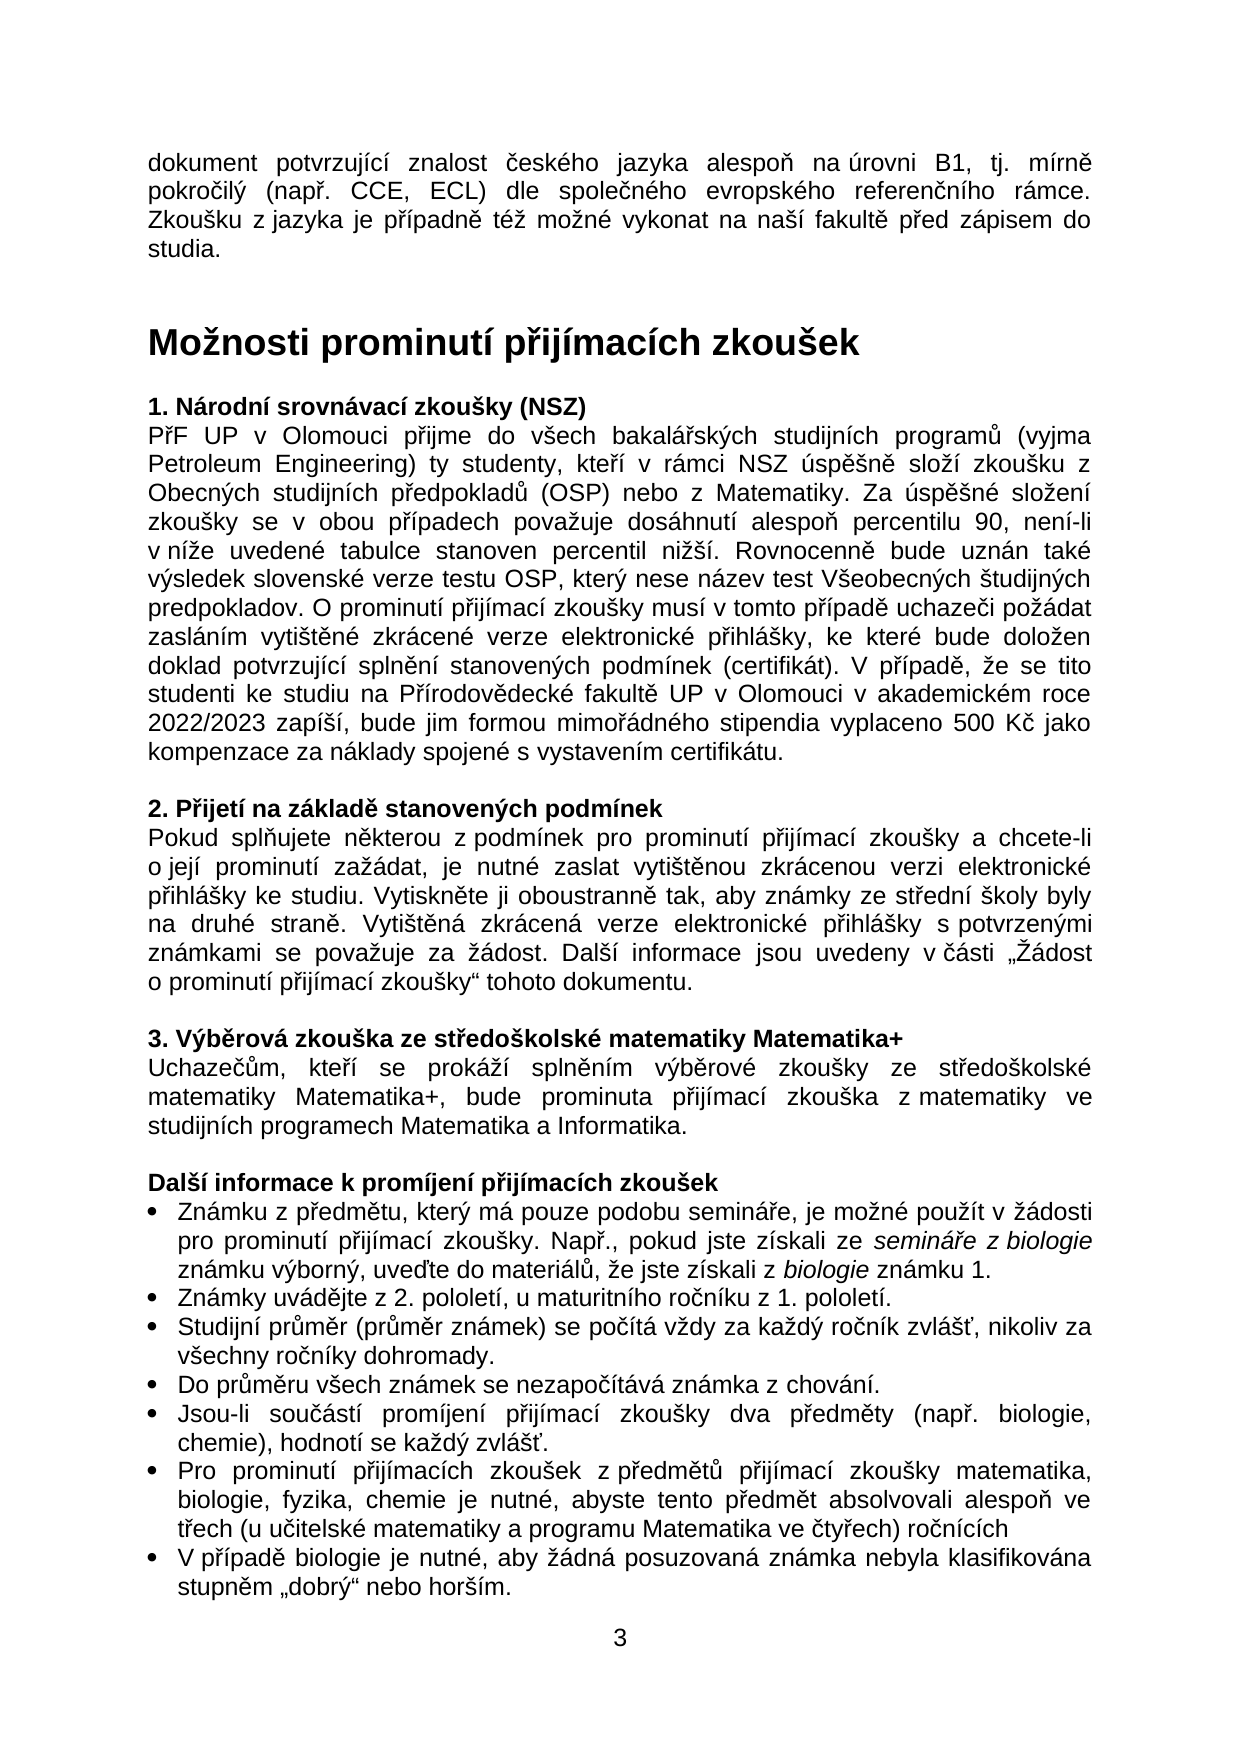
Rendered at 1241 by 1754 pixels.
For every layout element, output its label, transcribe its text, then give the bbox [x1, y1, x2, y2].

text 3. Výběrová zkouška ze středoškolské matematiky Matematika+ [148, 1024, 1093, 1053]
text Uchazečům, kteří se prokáží splněním výběrové zkoušky ze středoškolské matematiky Matematika+, bude prominuta přijímací zkouška z matematiky ve studijních programech Matematika a Informatika. [148, 1053, 1093, 1139]
text Možnosti prominutí přijímacích zkoušek [148, 320, 1093, 363]
text 2. Přijetí na základě stanovených podmínek [148, 794, 1093, 823]
text 1. Národní srovnávací zkoušky (NSZ) [148, 392, 1093, 421]
text Další informace k promíjení přijímacích zkoušek [148, 1168, 1093, 1197]
list Známku z předmětu, který má pouze podobu semináře, je možné použít v žádosti pro prominutí přijímací zkoušky. Např., pokud jste získali ze semináře z biologie známku výborný, uveďte do materiálů, že jste získali z biologie známku 1. [148, 1197, 1093, 1283]
text PřF UP v Olomouci přijme do všech bakalářských studijních programů (vyjma Petroleum Engineering) ty studenty, kteří v rámci NSZ úspěšně složí zkoušku z Obecných studijních předpokladů (OSP) nebo z Matematiky. Za úspěšné složení zkoušky se v obou případech považuje dosáhnutí alespoň percentilu 90, není-li v níže uvedené tabulce stanoven percentil nižší. Rovnocenně bude uznán také výsledek slovenské verze testu OSP, který nese název test Všeobecných študijných predpokladov. O prominutí přijímací zkoušky musí v tomto případě uchazeči požádat zasláním vytištěné zkrácené verze elektronické přihlášky, ke které bude doložen doklad potvrzující splnění stanovených podmínek (certifikát). V případě, že se tito studenti ke studiu na Přírodovědecké fakultě UP v Olomouci v akademickém roce 2022/2023 zapíší, bude jim formou mimořádného stipendia vyplaceno 500 Kč jako kompenzace za náklady spojené s vystavením certifikátu. [148, 421, 1093, 766]
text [148, 148, 1093, 263]
list Studijní průměr (průměr známek) se počítá vždy za každý ročník zvlášť, nikoliv za všechny ročníky dohromady. [148, 1312, 1093, 1370]
list Do průměru všech známek se nezapočítává známka z chování. [148, 1370, 1093, 1399]
list Jsou-li součástí promíjení přijímací zkoušky dva předměty (např. biologie, chemie), hodnotí se každý zvlášť. [148, 1399, 1093, 1456]
list Pro prominutí přijímacích zkoušek z předmětů přijímací zkoušky matematika, biologie, fyzika, chemie je nutné, abyste tento předmět absolvovali alespoň ve třech (u učitelské matematiky a programu Matematika ve čtyřech) ročnících [148, 1456, 1093, 1543]
list Známky uvádějte z 2. pololetí, u maturitního ročníku z 1. pololetí. [148, 1283, 1093, 1312]
list V případě biologie je nutné, aby žádná posuzovaná známka nebyla klasifikována stupněm „dobrý“ nebo horším. [148, 1543, 1093, 1600]
text Pokud splňujete některou z podmínek pro prominutí přijímací zkoušky a chcete-li o její prominutí zažádat, je nutné zaslat vytištěnou zkrácenou verzi elektronické přihlášky ke studiu. Vytiskněte ji oboustranně tak, aby známky ze střední školy byly na druhé straně. Vytištěná zkrácená verze elektronické přihlášky s potvrzenými známkami se považuje za žádost. Další informace jsou uvedeny v části „Žádost o prominutí přijímací zkoušky“ tohoto dokumentu. [148, 823, 1093, 996]
